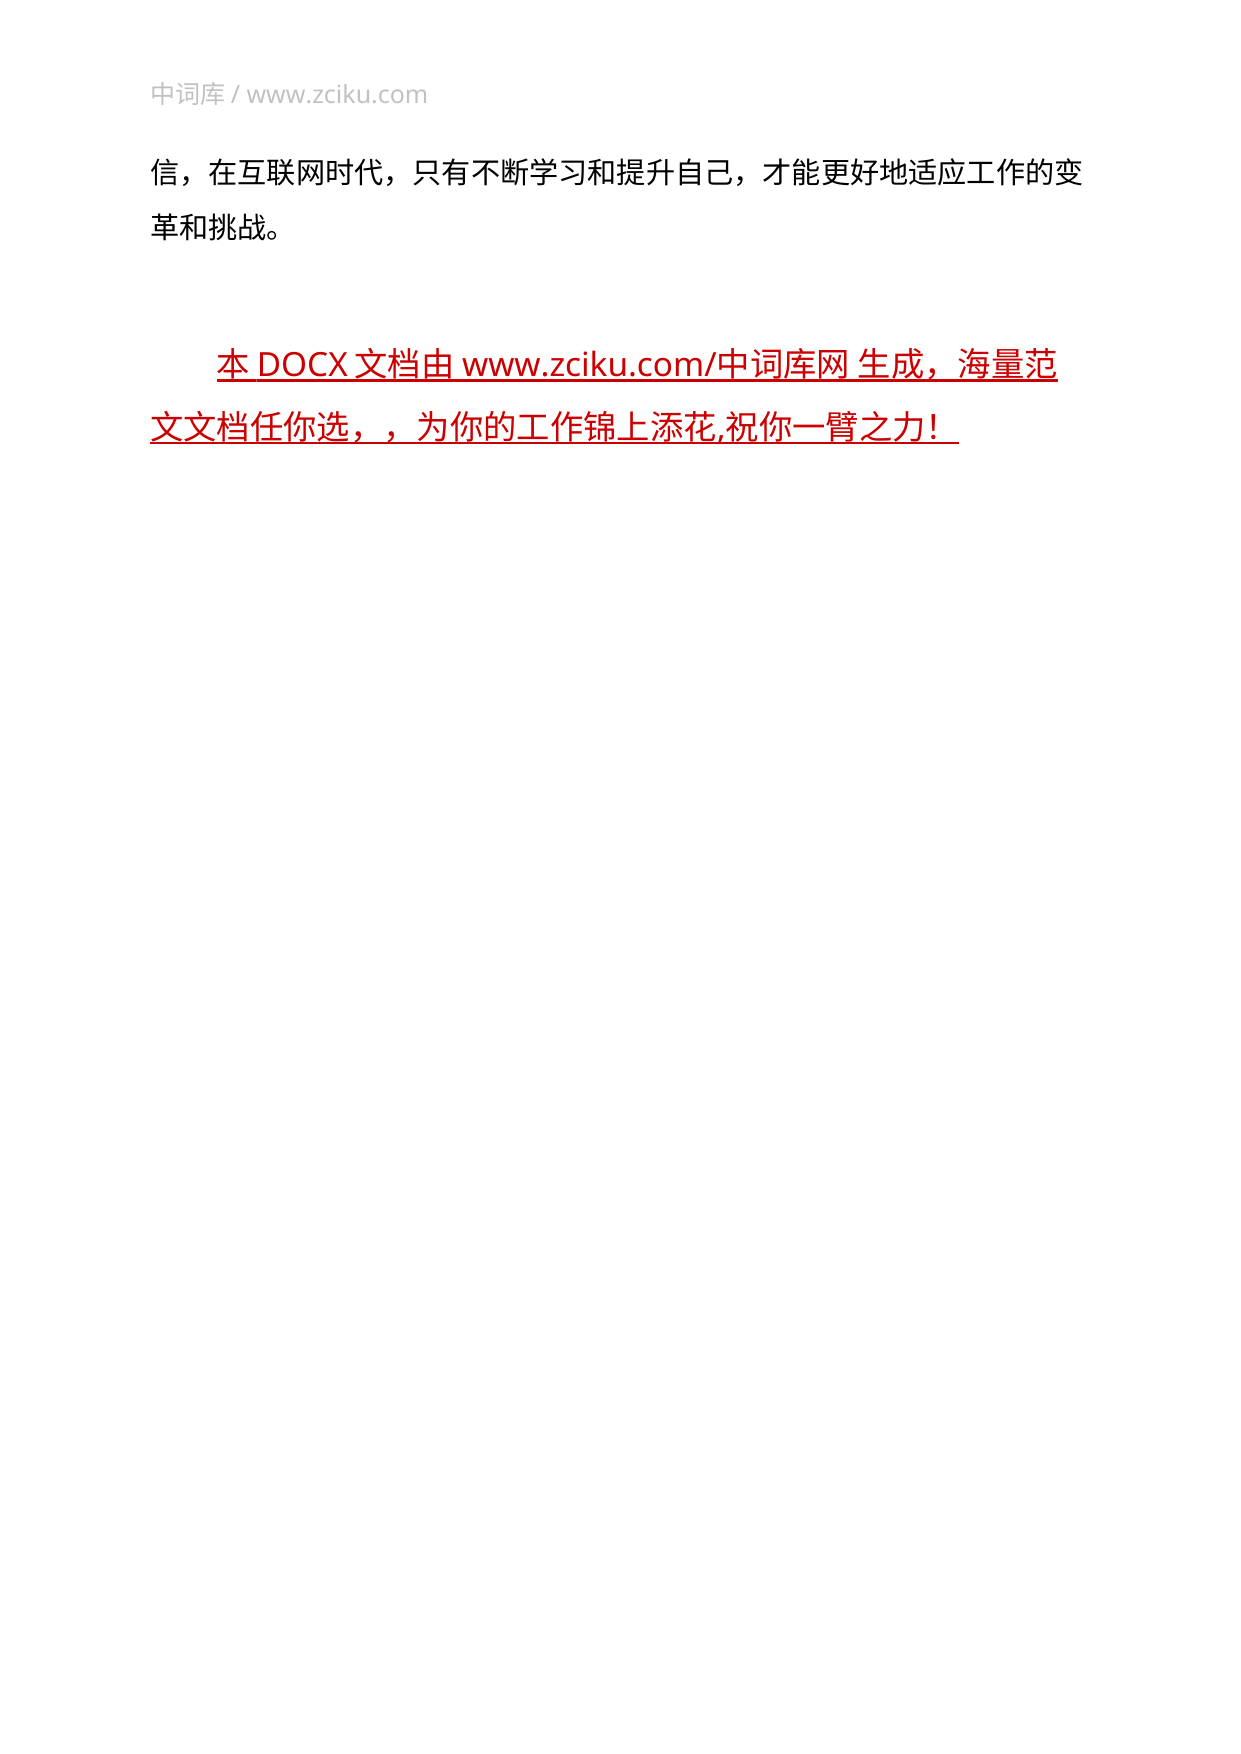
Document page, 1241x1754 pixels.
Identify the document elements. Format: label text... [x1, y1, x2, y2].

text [150, 150, 1090, 247]
text 本DOCX文档由 www.zciku.com/中词库网 生成，海量范文文档任你选，，为你的工作锦上添花,祝你一臂之力！ [150, 338, 1090, 449]
